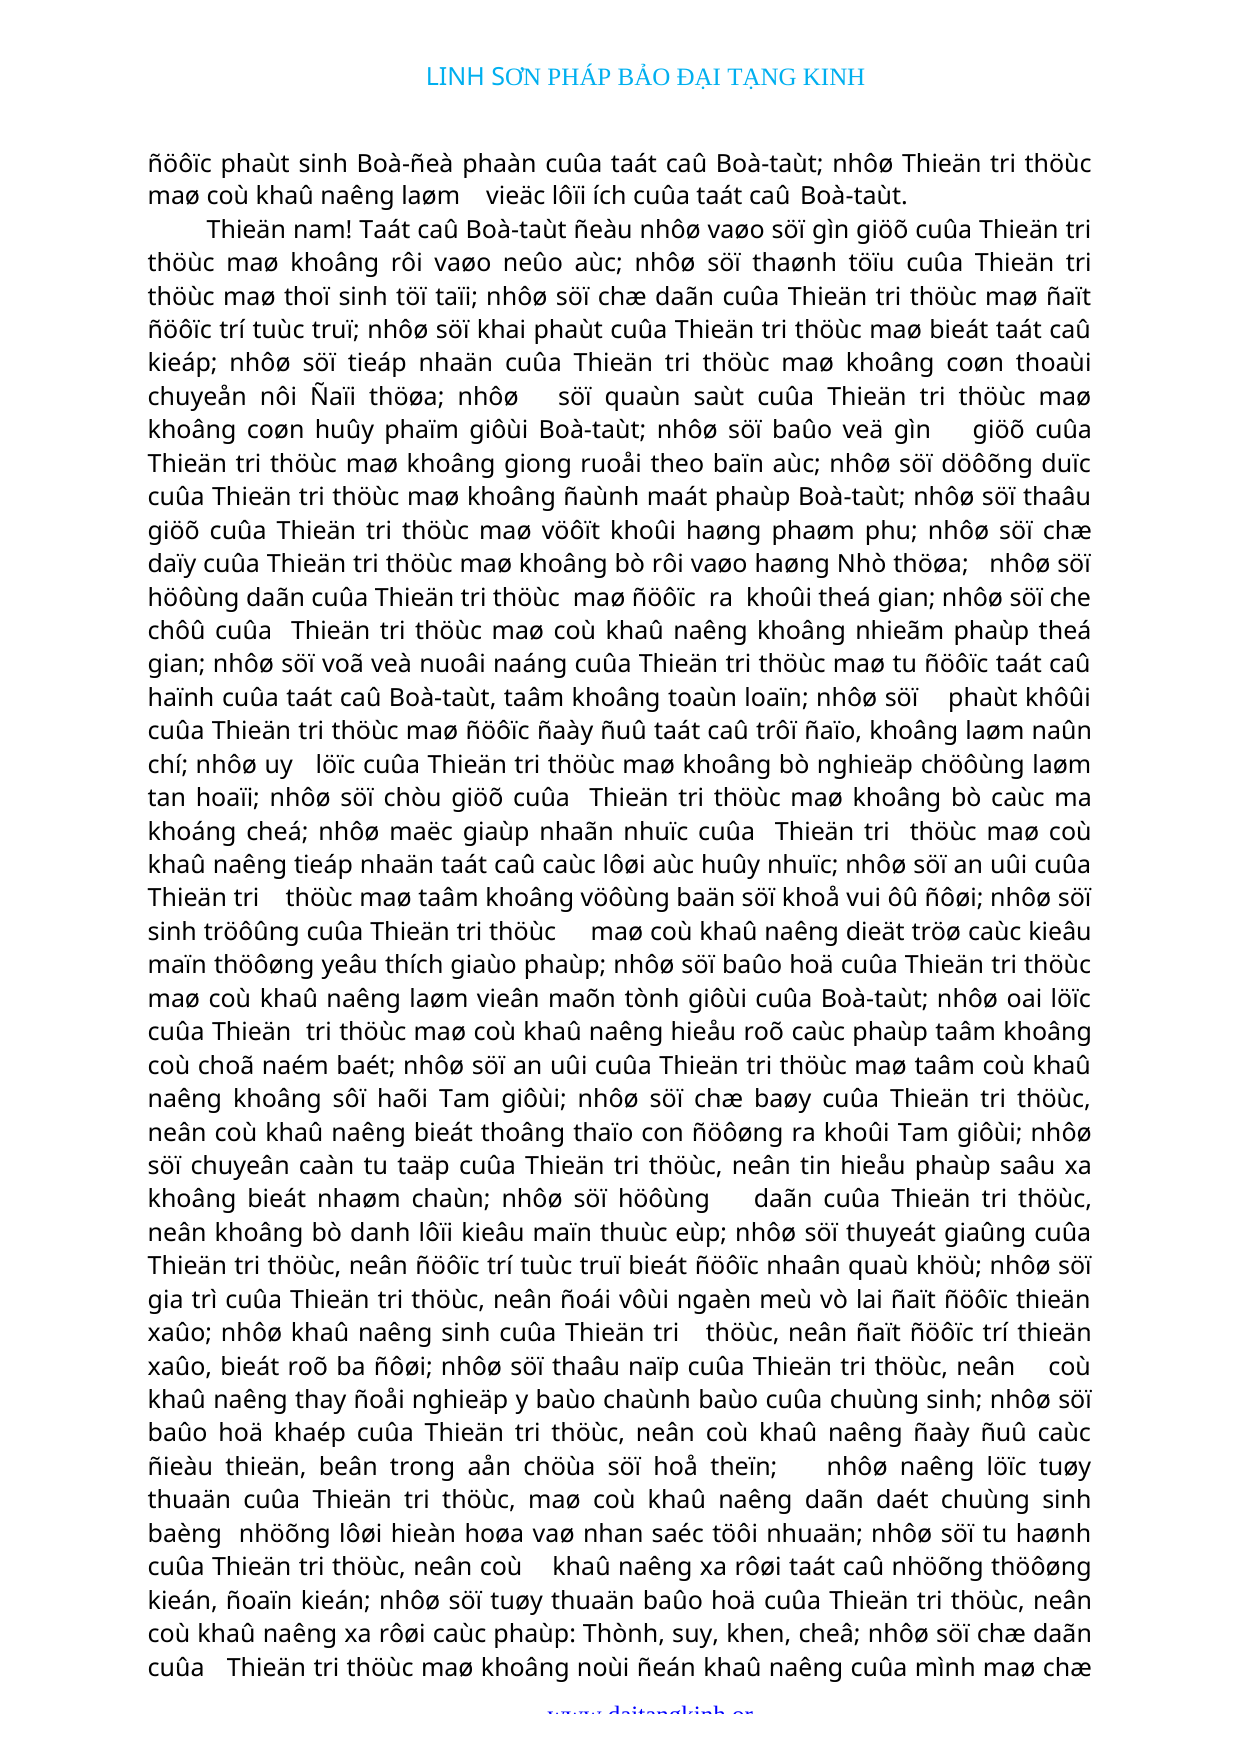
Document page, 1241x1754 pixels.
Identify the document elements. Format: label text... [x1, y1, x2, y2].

text ñöôïc phaùt sinh Boà-ñeà phaàn cuûa taát caû Boà-taùt; nhôø Thieän tri thöùc maø coù khaû naêng laøm vieäc lôïi ích cuûa taát caû Boà-taùt. [147, 145, 1093, 212]
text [147, 212, 1093, 1683]
